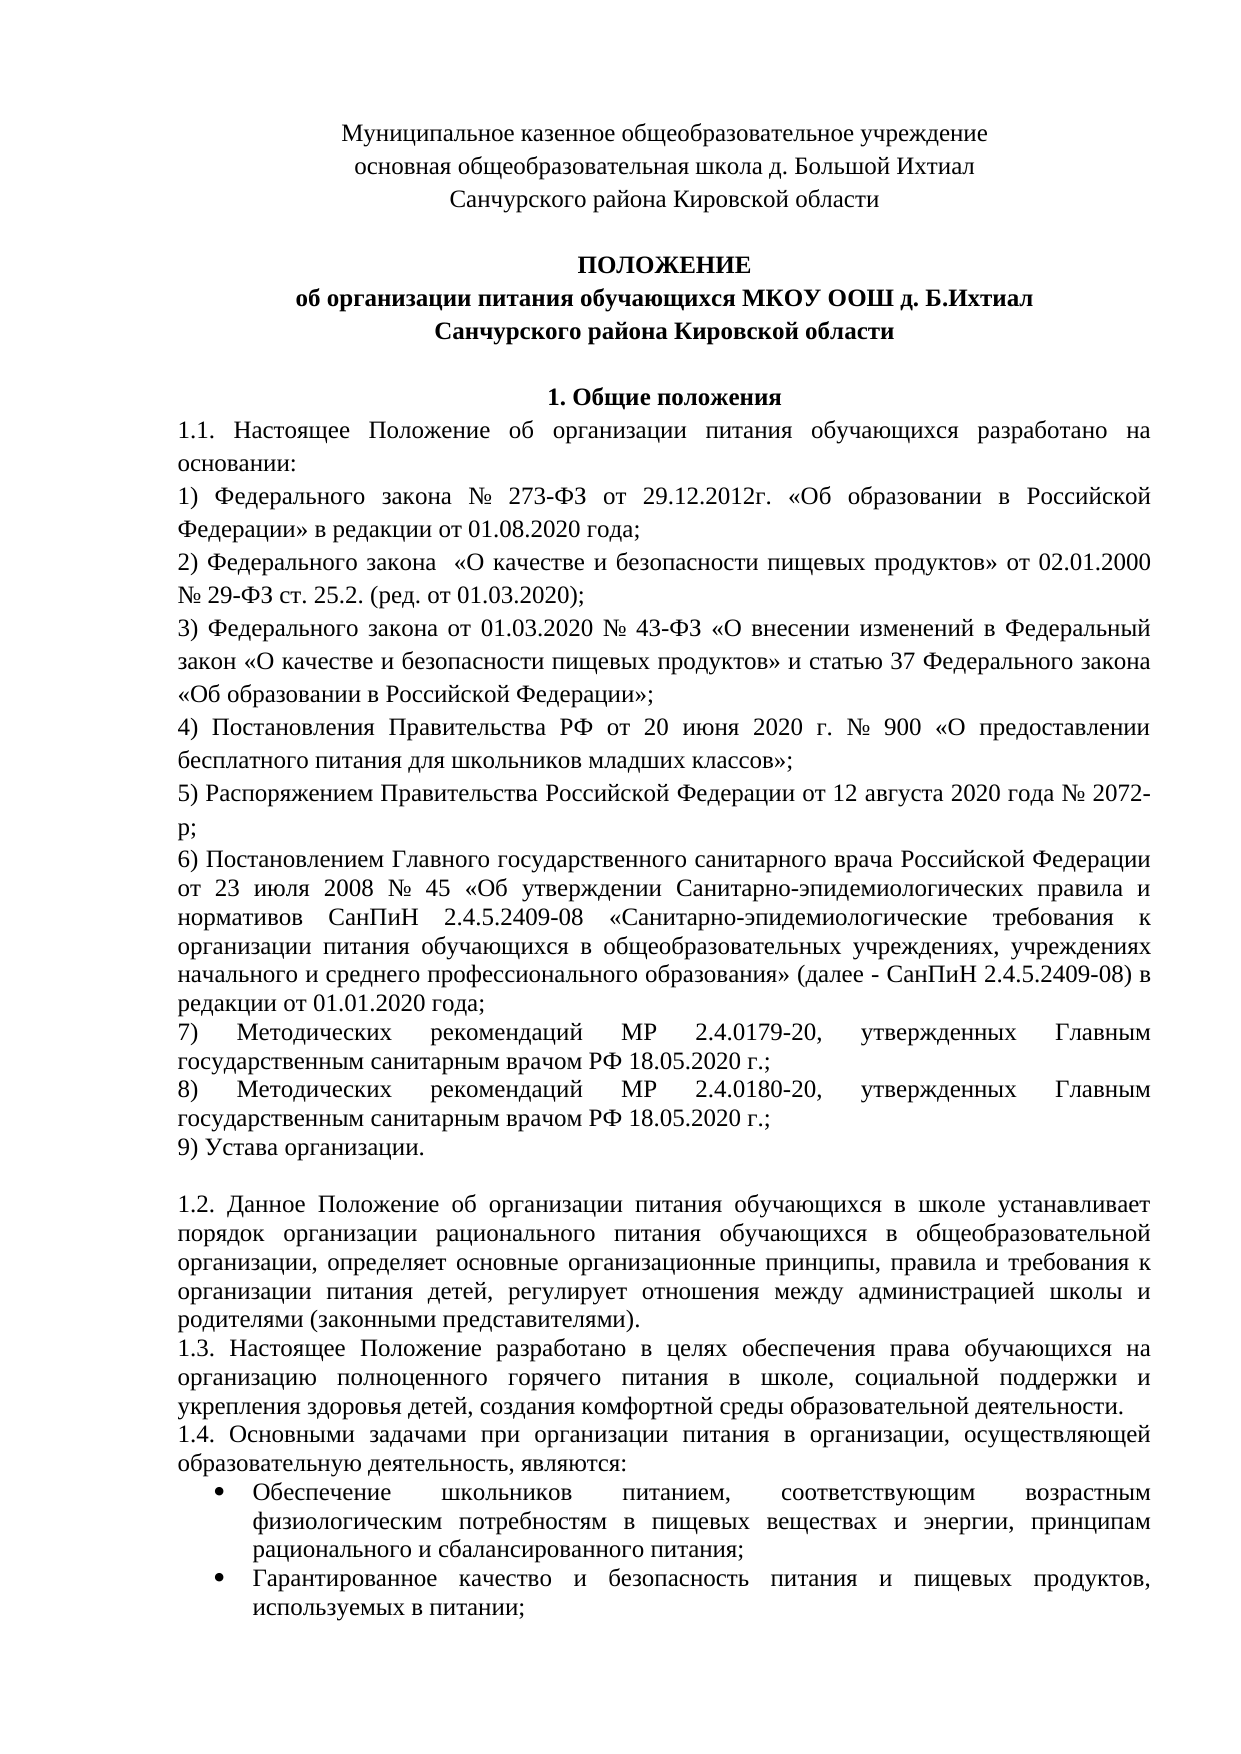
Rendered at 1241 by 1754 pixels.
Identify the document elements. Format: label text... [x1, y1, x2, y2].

text Санчурского района Кировской области [177, 184, 1152, 213]
text 1.1. Настоящее Положение об организации питания обучающихся разработано на основании: [177, 415, 1152, 477]
text Муниципальное казенное общеобразовательное учреждение [177, 118, 1152, 147]
text 1.4. Основными задачами при организации питания в организации, осуществляющей образовательную деятельность, являются: [177, 1419, 1152, 1477]
text 6) Постановлением Главного государственного санитарного врача Российской Федерации от 23 июля 2008 № 45 «Об утверждении Санитарно-эпидемиологических правила и нормативов СанПиН 2.4.5.2409-08 «Санитарно-эпидемиологические требования к организации питания обучающихся в общеобразовательных учреждениях, учреждениях начального и среднего профессионального образования» (далее - СанПиН 2.4.5.2409-08) в редакции от 01.01.2020 года; [177, 844, 1152, 1017]
text основная общеобразовательная школа д. Большой Ихтиал [177, 151, 1152, 180]
text 3) Федерального закона от 01.03.2020 № 43-ФЗ «О внесении изменений в Федеральный закон «О качестве и безопасности пищевых продуктов» и статью 37 Федерального закона «Об образовании в Российской Федерации»; [177, 613, 1152, 708]
text ПОЛОЖЕНИЕ [177, 250, 1152, 279]
list Обеспечение школьников питанием, соответствующим возрастным физиологическим потребностям в пищевых веществах и энергии, принципам рационального и сбалансированного питания; [215, 1477, 1152, 1563]
text 5) Распоряжением Правительства Российской Федерации от 12 августа 2020 года № 2072-р; [177, 778, 1152, 840]
text 1.3. Настоящее Положение разработано в целях обеспечения права обучающихся на организацию полноценного горячего питания в школе, социальной поддержки и укрепления здоровья детей, создания комфортной среды образовательной деятельности. [177, 1333, 1152, 1419]
text 1. Общие положения [177, 382, 1152, 411]
text 4) Постановления Правительства РФ от 20 июня 2020 г. № 900 «О предоставлении бесплатного питания для школьников младших классов»; [177, 712, 1152, 774]
text 9) Устава организации. [177, 1132, 1152, 1161]
text Санчурского района Кировской области [177, 316, 1152, 345]
text 1) Федерального закона № 273-ФЗ от 29.12.2012г. «Об образовании в Российской Федерации» в редакции от 01.08.2020 года; [177, 481, 1152, 543]
text 7) Методических рекомендаций МР 2.4.0179-20, утвержденных Главным государственным санитарным врачом РФ 18.05.2020 г.; [177, 1017, 1152, 1074]
list Гарантированное качество и безопасность питания и пищевых продуктов, используемых в питании; [215, 1563, 1152, 1621]
text 2) Федерального закона «О качестве и безопасности пищевых продуктов» от 02.01.2000 № 29-ФЗ ст. 25.2. (ред. от 01.03.2020); [177, 547, 1152, 609]
text об организации питания обучающихся МКОУ ООШ д. Б.Ихтиал [177, 283, 1152, 312]
text 8) Методических рекомендаций МР 2.4.0180-20, утвержденных Главным государственным санитарным врачом РФ 18.05.2020 г.; [177, 1074, 1152, 1132]
text 1.2. Данное Положение об организации питания обучающихся в школе устанавливает порядок организации рационального питания обучающихся в общеобразовательной организации, определяет основные организационные принципы, правила и требования к организации питания детей, регулирует отношения между администрацией школы и родителями (законными представителями). [177, 1189, 1152, 1333]
